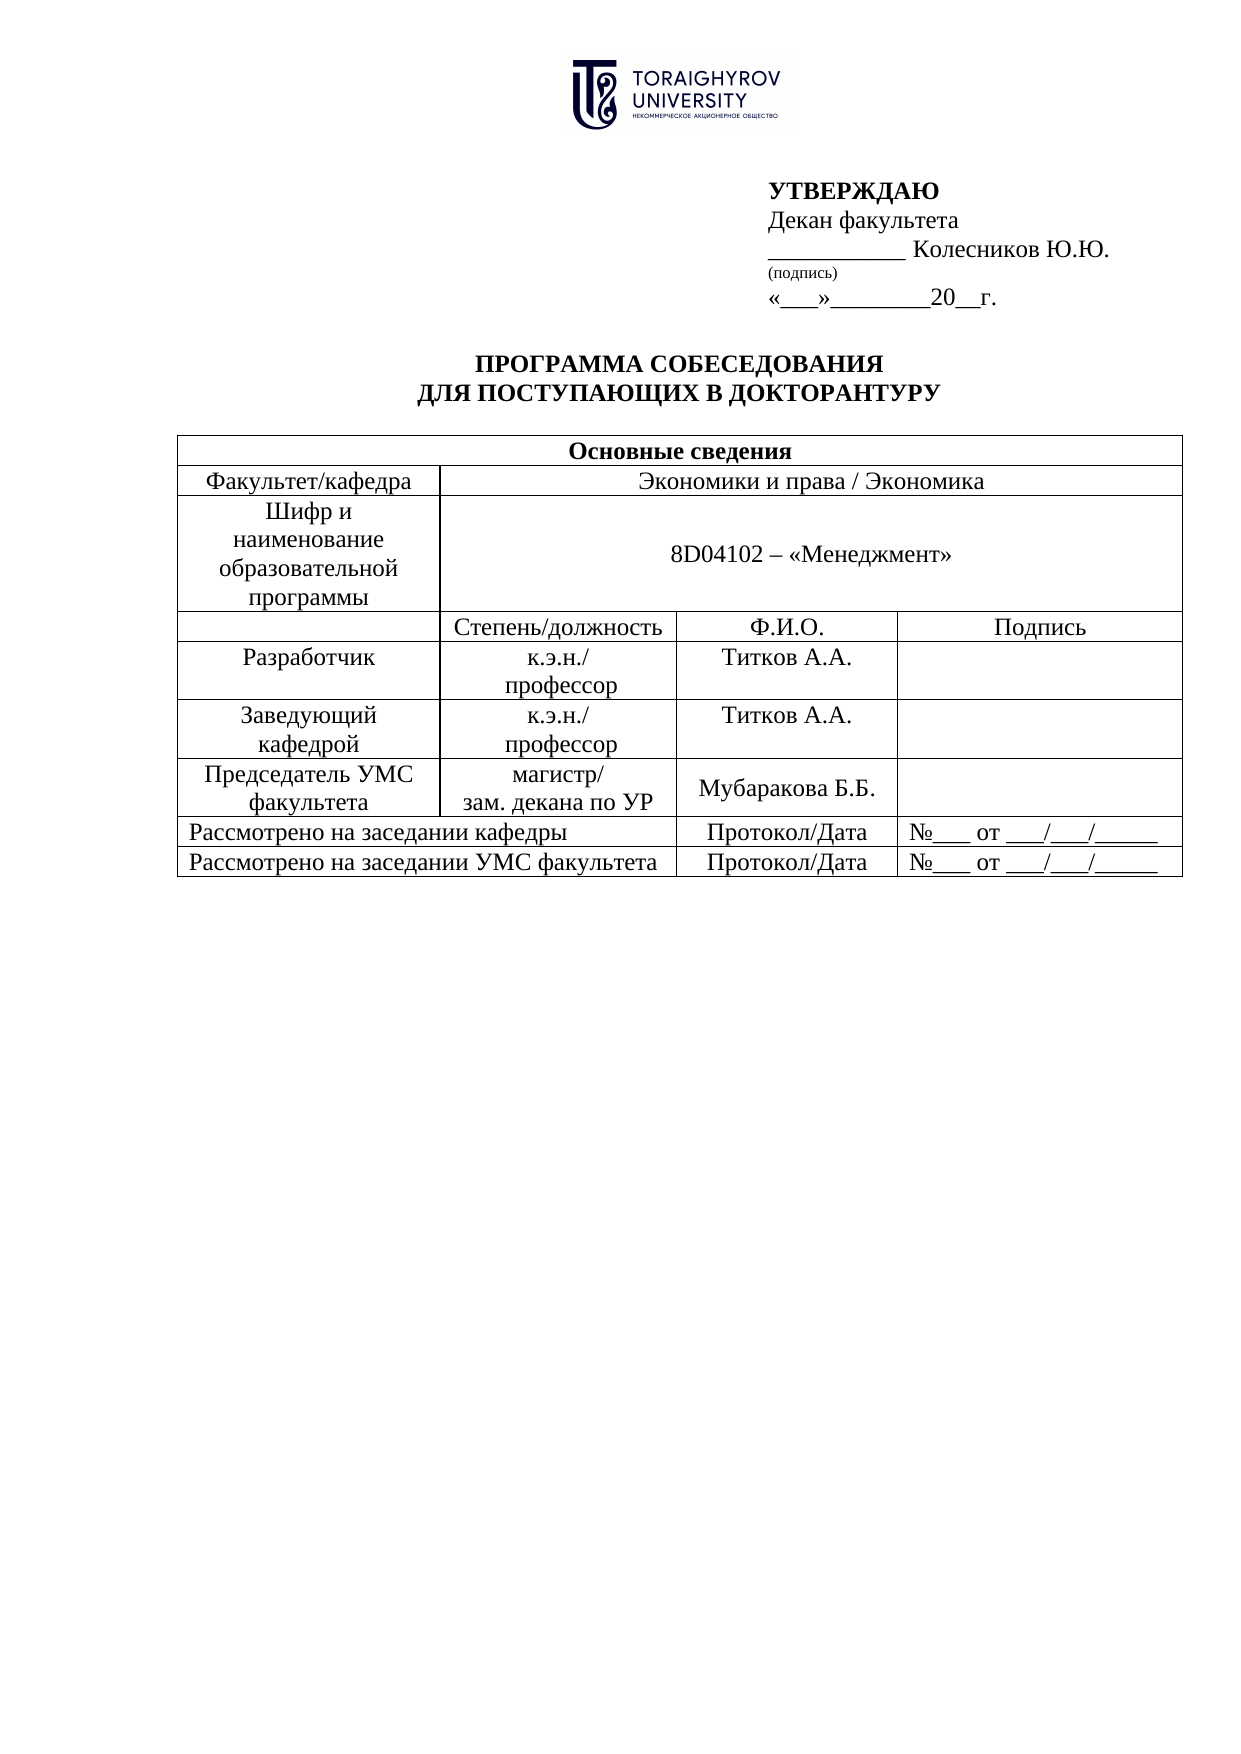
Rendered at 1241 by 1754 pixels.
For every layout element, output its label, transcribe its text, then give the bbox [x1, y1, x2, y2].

table_cell Мубаракова Б.Б. [677, 759, 897, 816]
table_cell 8D04102 – «Менеджмент» [441, 496, 1182, 611]
subtitle ПРОГРАММА СОБЕСЕДОВАНИЯ [177, 349, 1181, 378]
table_cell Рассмотрено на заседании кафедры [178, 817, 676, 846]
subtitle ДЛЯ ПОСТУПАЮЩИХ В ДОКТОРАНТУРУ [177, 378, 1181, 406]
table_cell магистр/ зам. декана по УР [441, 759, 676, 816]
table_cell Рассмотрено на заседании УМС факультета [178, 847, 676, 876]
table_cell [898, 642, 1182, 699]
table_cell к.э.н./ профессор [441, 700, 676, 758]
table_cell Разработчик [178, 642, 439, 699]
table_cell Протокол/Дата [677, 847, 897, 876]
table_cell Факультет/кафедра [178, 466, 439, 495]
table_header Основные сведения [178, 436, 1182, 465]
subtitle УТВЕРЖДАЮ [768, 176, 1181, 205]
table_cell [178, 612, 439, 641]
table_cell [898, 759, 1182, 816]
table_cell №___ от ___/___/_____ [898, 847, 1182, 876]
table_cell Заведующий кафедрой [178, 700, 439, 758]
text «___»________20__г. [768, 282, 1181, 311]
table_cell Протокол/Дата [677, 817, 897, 846]
table_cell Степень/должность [441, 612, 676, 641]
table_cell [898, 700, 1182, 758]
table_cell №___ от ___/___/_____ [898, 817, 1182, 846]
table_cell Титков А.А. [677, 700, 897, 758]
table_cell Шифр и наименование образовательной программы [178, 496, 439, 611]
table_cell Титков А.А. [677, 642, 897, 699]
text Декан факультета [768, 205, 1181, 234]
table_cell Ф.И.О. [677, 612, 897, 641]
table_cell Экономики и права / Экономика [441, 466, 1182, 495]
subtitle ___________ Колесников Ю.Ю. [768, 234, 1181, 263]
table_cell к.э.н./ профессор [441, 642, 676, 699]
table_cell Председатель УМС факультета [178, 759, 439, 816]
table_cell Подпись [898, 612, 1182, 641]
text (подпись) [768, 263, 1181, 282]
picture [560, 53, 798, 135]
